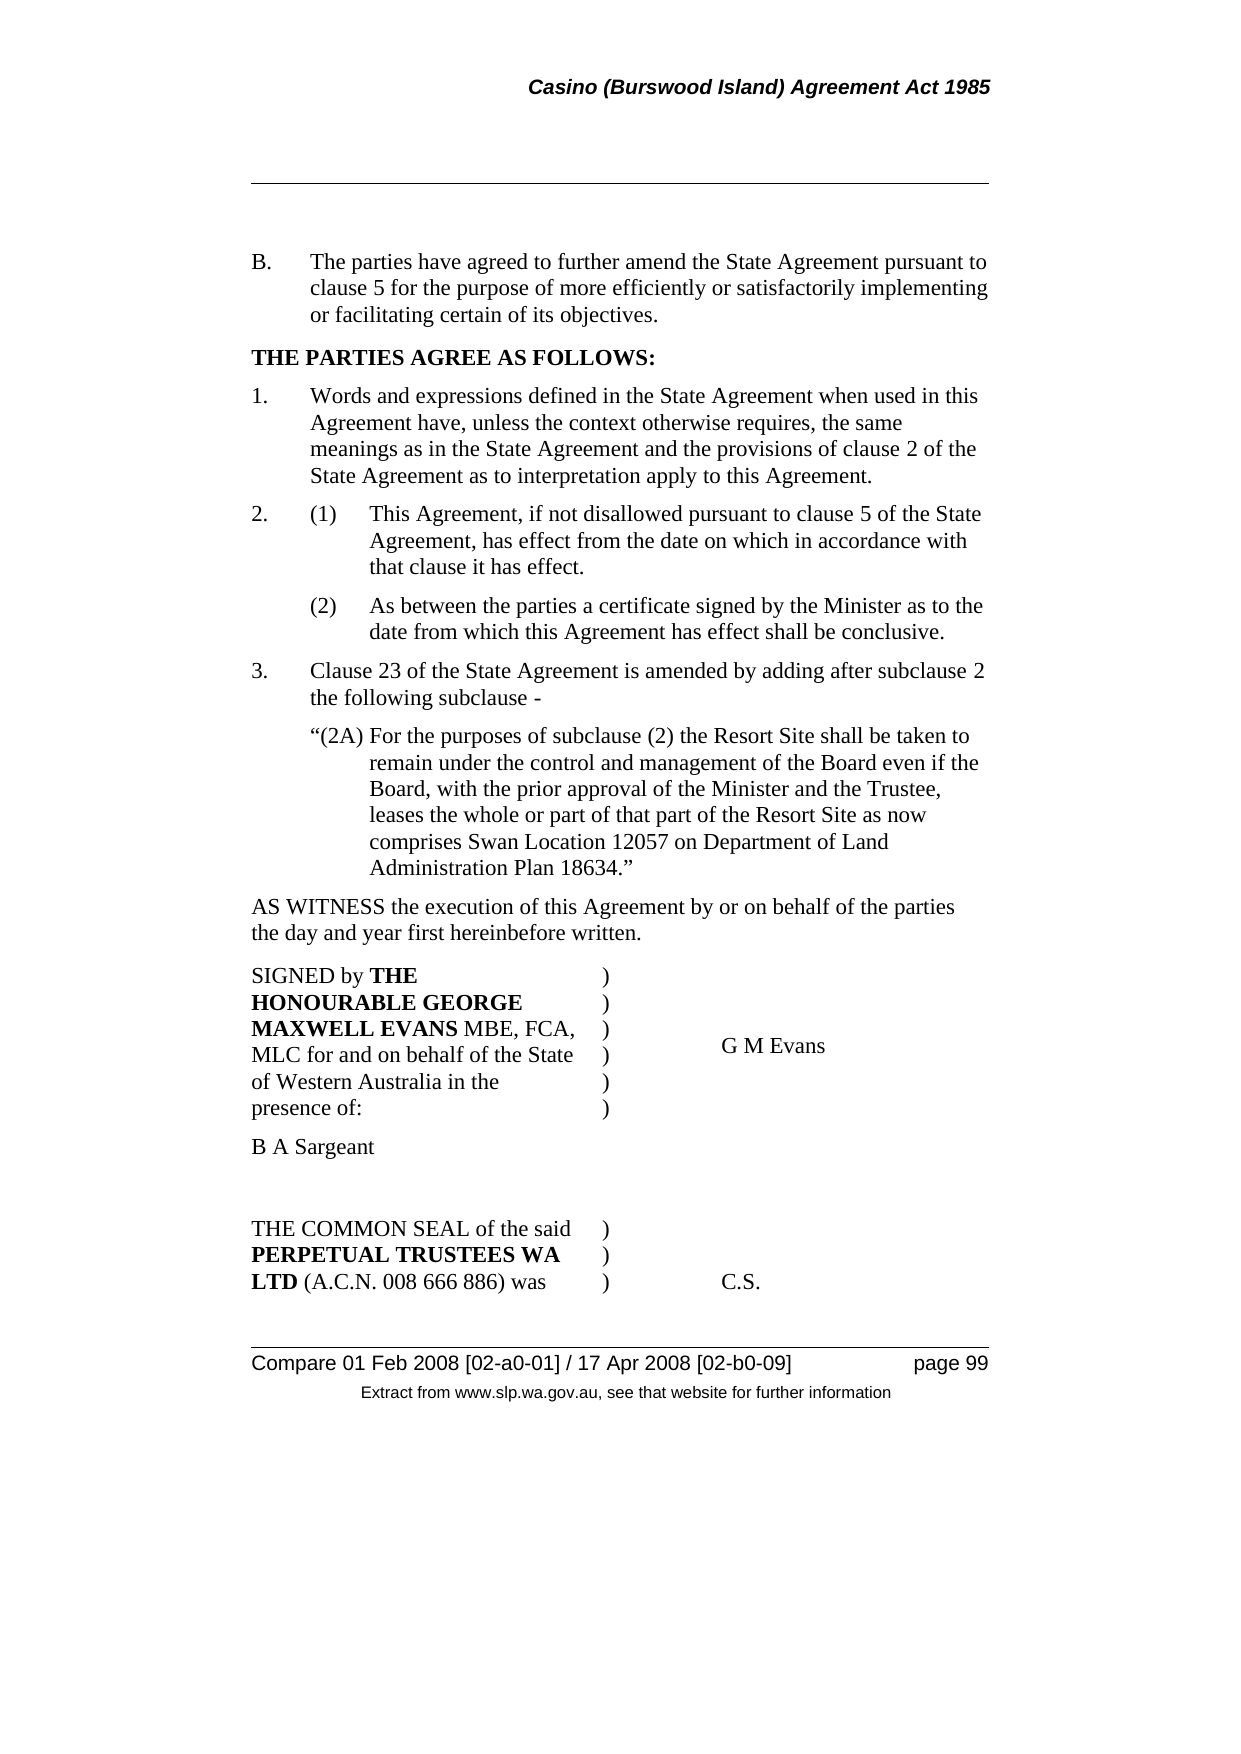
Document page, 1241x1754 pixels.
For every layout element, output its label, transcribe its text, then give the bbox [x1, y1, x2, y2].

text B. The parties have agreed to further amend the State Agreement pursuant to clause 5 for the purpose of more efficiently or satisfactorily implementing or facilitating certain of its objectives. [251, 248, 989, 327]
text (2) As between the parties a certificate signed by the Minister as to the date from which this Agreement has effect shall be conclusive. [251, 592, 989, 645]
table_header ) ) ) ) ) ) [591, 946, 635, 1159]
text AS WITNESS the execution of this Agreement by or on behalf of the parties the day and year first hereinbefore written. [251, 893, 989, 946]
table_header ) ) ) ) ) [591, 1198, 635, 1294]
text 2. (1) This Agreement, if not disallowed pursuant to clause 5 of the State Agreement, has effect from the date on which in accordance with that clause it has effect. [251, 501, 989, 579]
table_header SIGNED by THE HONOURABLE GEORGE MAXWELL EVANS MBE, FCA, MLC for and on behalf of the State of Western Australia in the presence of: B A Sargeant [240, 946, 591, 1159]
table_header C.S. [635, 1198, 1001, 1294]
table_header G M Evans [635, 946, 1001, 1159]
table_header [240, 1198, 591, 1294]
text 3. Clause 23 of the State Agreement is amended by adding after subclause 2 the following subclause - [251, 657, 989, 710]
text 1. Words and expressions defined in the State Agreement when used in this Agreement have, unless the context otherwise requires, the same meanings as in the State Agreement and the provisions of clause 2 of the State Agreement as to interpretation apply to this Agreement. [251, 383, 989, 488]
text “(2A) For the purposes of subclause (2) the Resort Site shall be taken to remain under the control and management of the Board even if the Board, with the prior approval of the Minister and the Trustee, leases the whole or part of that part of the Resort Site as now comprises Swan Location 12057 on Department of Land Administration Plan 18634.” [251, 722, 989, 881]
text THE PARTIES AGREE AS FOLLOWS: [251, 344, 989, 370]
